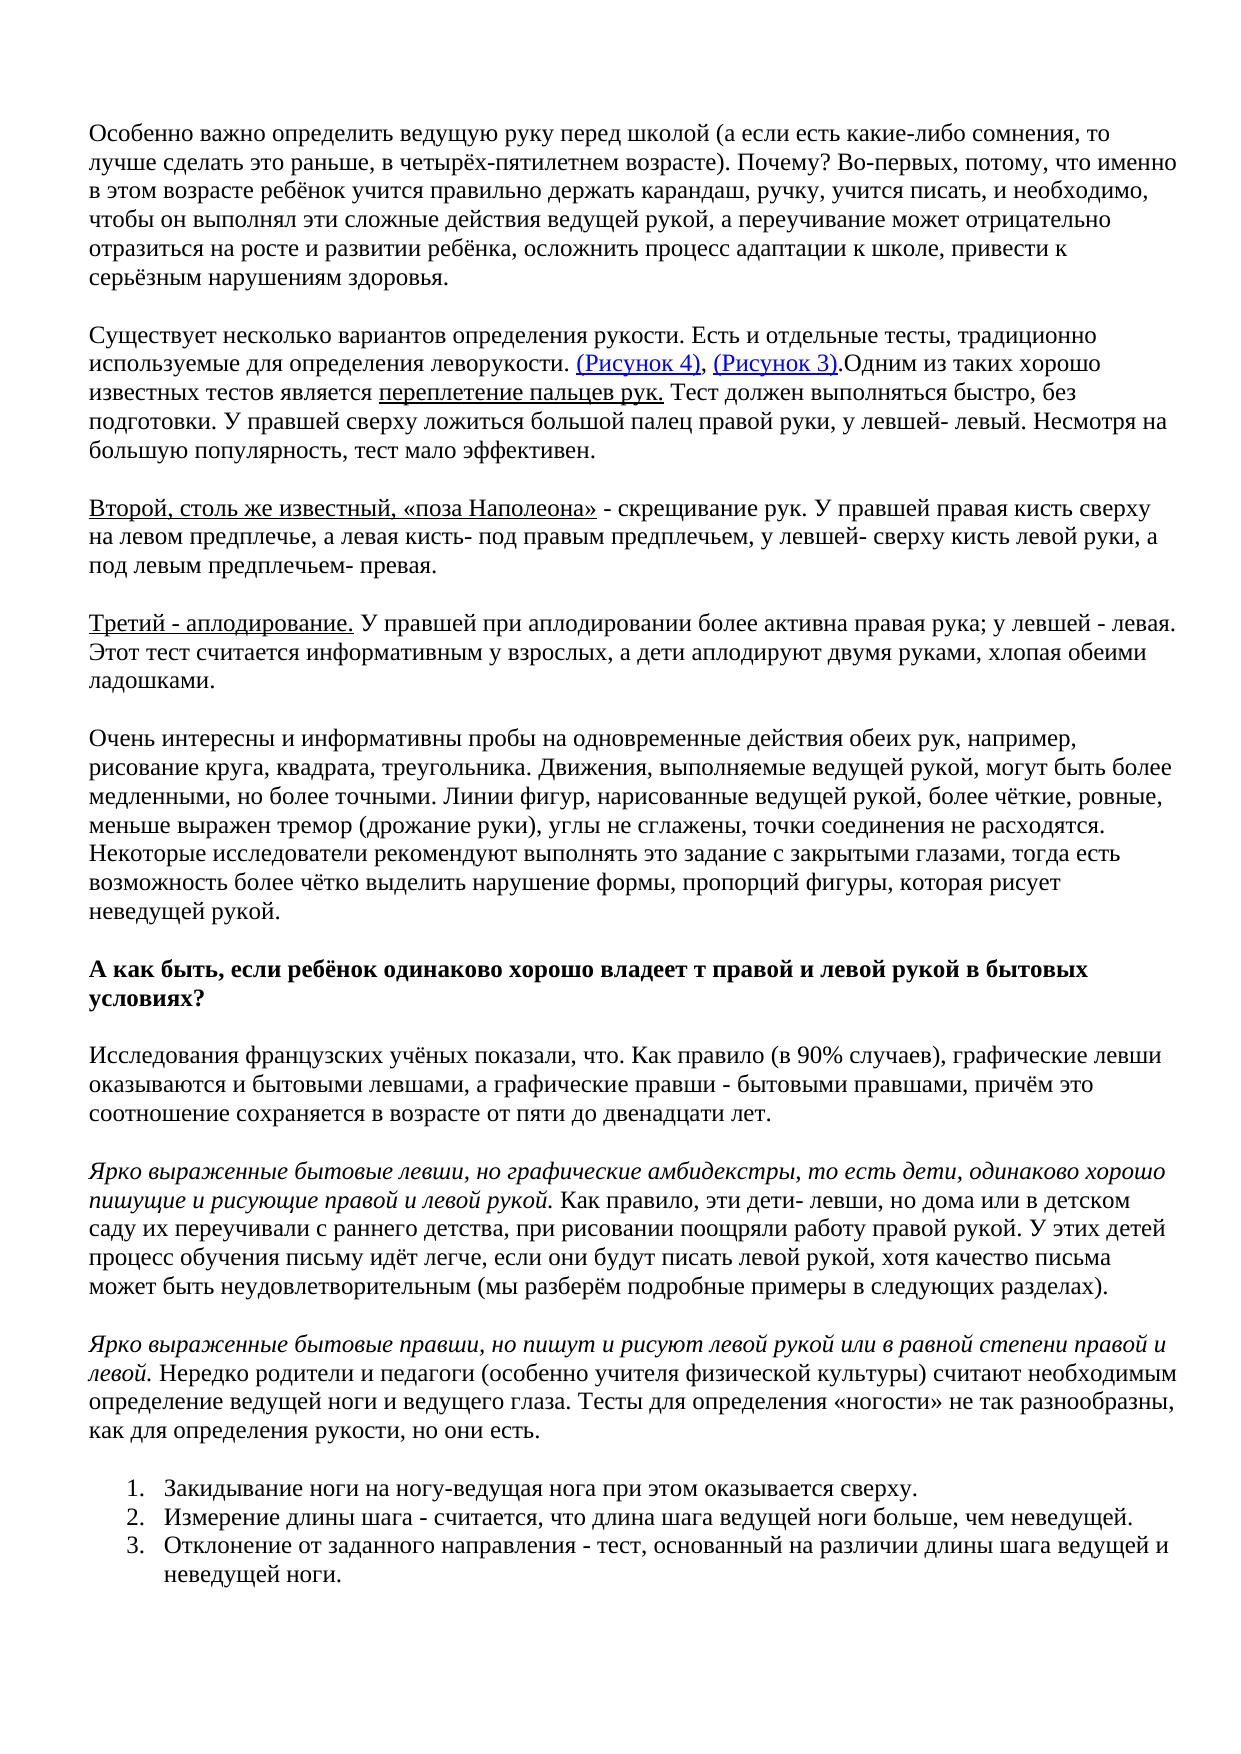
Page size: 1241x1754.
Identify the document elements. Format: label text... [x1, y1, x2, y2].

text Исследования французских учёных показали, что. Как правило (в 90% случаев), графические левши оказываются и бытовыми левшами, а графические правши - бытовыми правшами, причём это соотношение сохраняется в возрасте от пяти до двенадцати лет. [89, 1041, 1181, 1127]
list Закидывание ноги на ногу-ведущая нога при этом оказывается сверху. [126, 1473, 1181, 1502]
text Второй, столь же известный, «поза Наполеона» - скрещивание рук. У правшей правая кисть сверху на левом предплечье, а левая кисть- под правым предплечьем, у левшей- сверху кисть левой руки, а под левым предплечьем- превая. [89, 493, 1181, 579]
text Существует несколько вариантов определения рукости. Есть и отдельные тесты, традиционно используемые для определения леворукости. (Рисунок 4), (Рисунок 3).Одним из таких хорошо известных тестов является переплетение пальцев рук. Тест должен выполняться быстро, без подготовки. У правшей сверху ложиться большой палец правой руки, у левшей- левый. Несмотря на большую популярность, тест мало эффективен. [89, 320, 1181, 463]
text Очень интересны и информативны пробы на одновременные действия обеих рук, например, рисование круга, квадрата, треугольника. Движения, выполняемые ведущей рукой, могут быть более медленными, но более точными. Линии фигур, нарисованные ведущей рукой, более чёткие, ровные, меньше выражен тремор (дрожание руки), углы не сглажены, точки соединения не расходятся. Некоторые исследователи рекомендуют выполнять это задание с закрытыми глазами, тогда есть возможность более чётко выделить нарушение формы, пропорций фигуры, которая рисует неведущей рукой. [89, 723, 1181, 925]
list Измерение длины шага - считается, что длина шага ведущей ноги больше, чем неведущей. [126, 1502, 1181, 1531]
text А как быть, если ребёнок одинаково хорошо владеет т правой и левой рукой в бытовых условиях? [89, 954, 1181, 1011]
text Ярко выраженные бытовые правши, но пишут и рисуют левой рукой или в равной степени правой и левой. Нередко родители и педагоги (особенно учителя физической культуры) считают необходимым определение ведущей ноги и ведущего глаза. Тесты для определения «ногости» не так разнообразны, как для определения рукости, но они есть. [89, 1329, 1181, 1444]
text Третий - аплодирование. У правшей при аплодировании более активна правая рука; у левшей - левая. Этот тест считается информативным у взрослых, а дети аплодируют двумя руками, хлопая обеими ладошками. [89, 608, 1181, 694]
text Ярко выраженные бытовые левши, но графические амбидекстры, то есть дети, одинаково хорошо пишущие и рисующие правой и левой рукой. Как правило, эти дети- левши, но дома или в детском саду их переучивали с раннего детства, при рисовании поощряли работу правой рукой. У этих детей процесс обучения письму идёт легче, если они будут писать левой рукой, хотя качество письма может быть неудовлетворительным (мы разберём подробные примеры в следующих разделах). [89, 1156, 1181, 1300]
text Особенно важно определить ведущую руку перед школой (а если есть какие-либо сомнения, то лучше сделать это раньше, в четырёх-пятилетнем возрасте). Почему? Во-первых, потому, что именно в этом возрасте ребёнок учится правильно держать карандаш, ручку, учится писать, и необходимо, чтобы он выполнял эти сложные действия ведущей рукой, а переучивание может отрицательно отразиться на росте и развитии ребёнка, осложнить процесс адаптации к школе, привести к серьёзным нарушениям здоровья. [89, 118, 1181, 291]
list Отклонение от заданного направления - тест, основанный на различии длины шага ведущей и неведущей ноги. [126, 1531, 1181, 1588]
